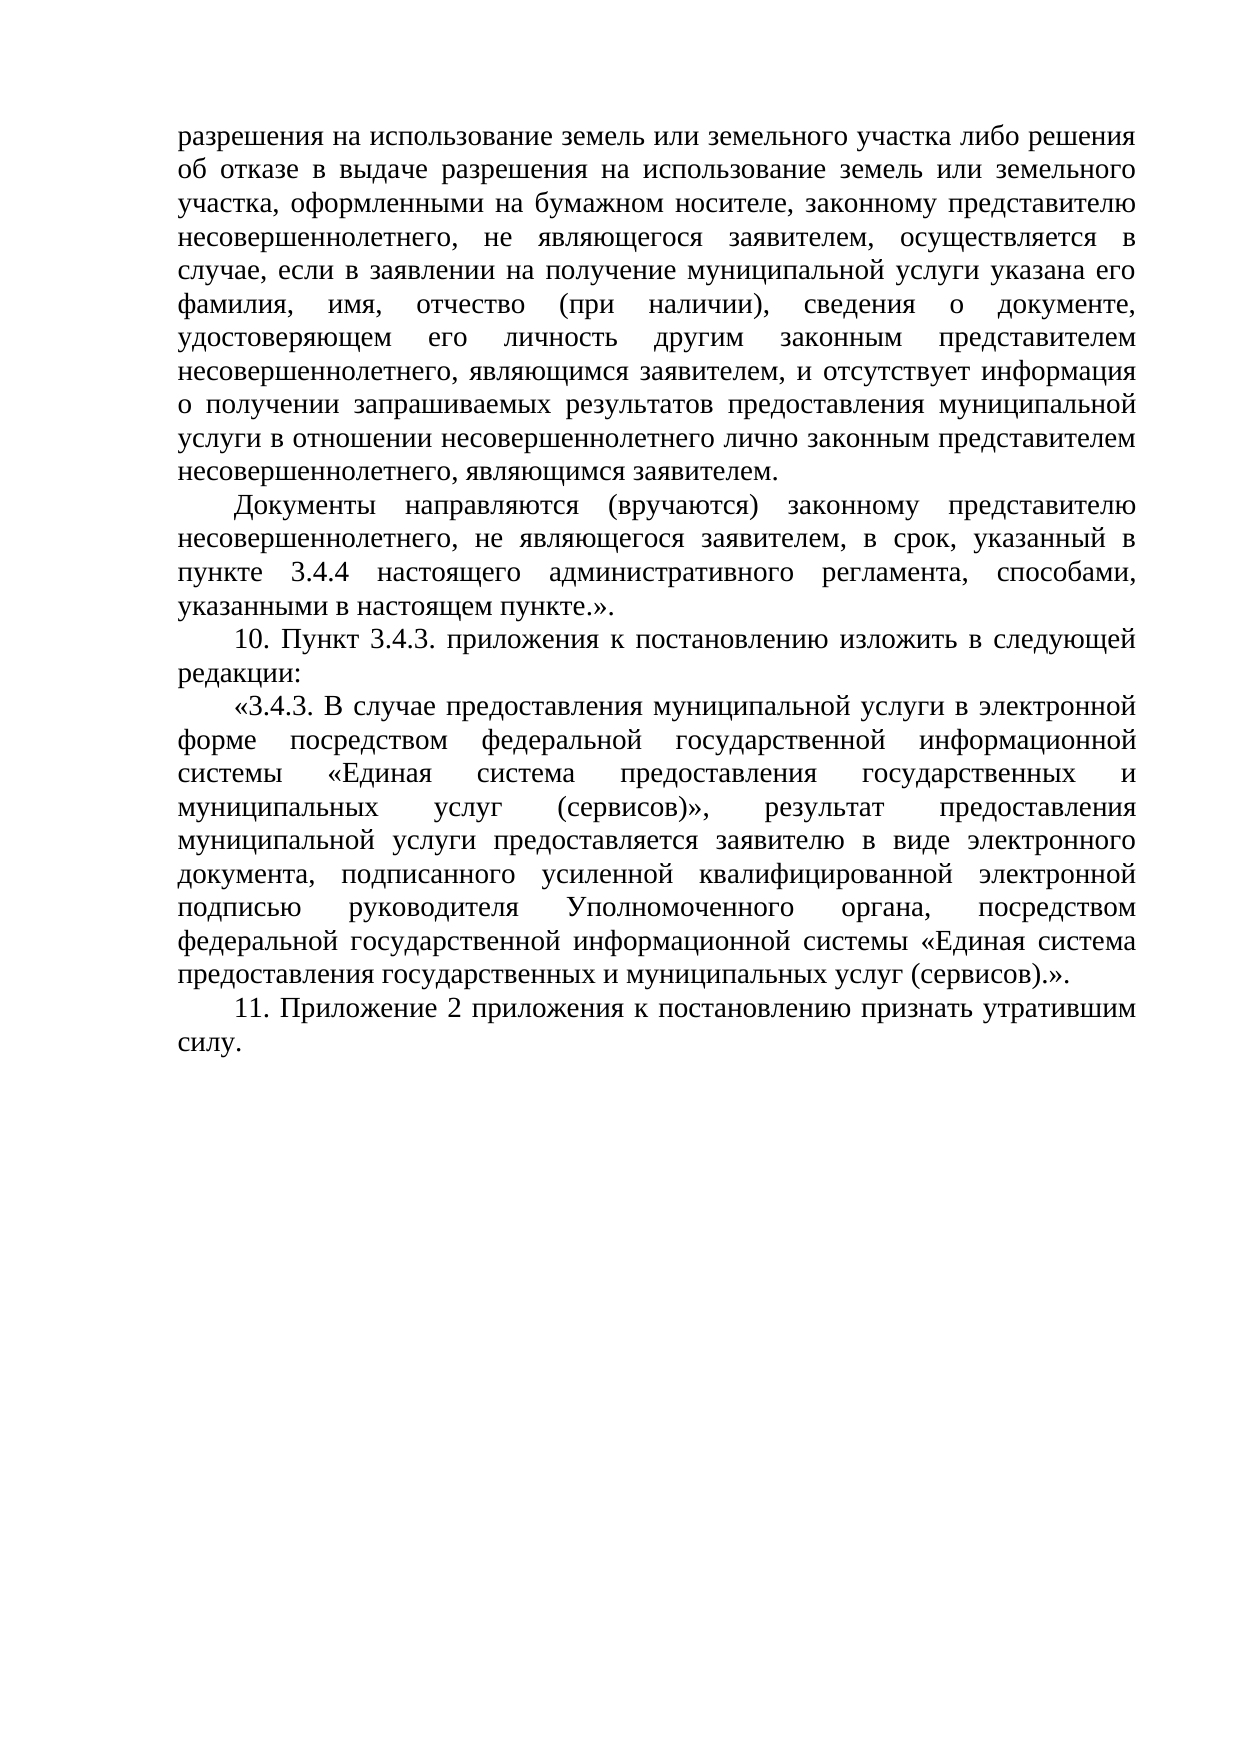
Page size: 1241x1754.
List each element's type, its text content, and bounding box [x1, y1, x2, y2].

text 11. Приложение 2 приложения к постановлению признать утратившим силу. [177, 990, 1137, 1057]
text 10. Пункт 3.4.3. приложения к постановлению изложить в следующей редакции: [177, 621, 1137, 688]
text «3.4.3. В случае предоставления муниципальной услуги в электронной форме посредством федеральной государственной информационной системы «Единая система предоставления государственных и муниципальных услуг (сервисов)», результат предоставления муниципальной услуги предоставляется заявителю в виде электронного документа, подписанного усиленной квалифицированной электронной подписью руководителя Уполномоченного органа, посредством федеральной государственной информационной системы «Единая система предоставления государственных и муниципальных услуг (сервисов).». [177, 688, 1137, 990]
text Документы направляются (вручаются) законному представителю несовершеннолетнего, не являющегося заявителем, в срок, указанный в пункте 3.4.4 настоящего административного регламента, способами, указанными в настоящем пункте.». [177, 487, 1137, 621]
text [177, 118, 1137, 487]
